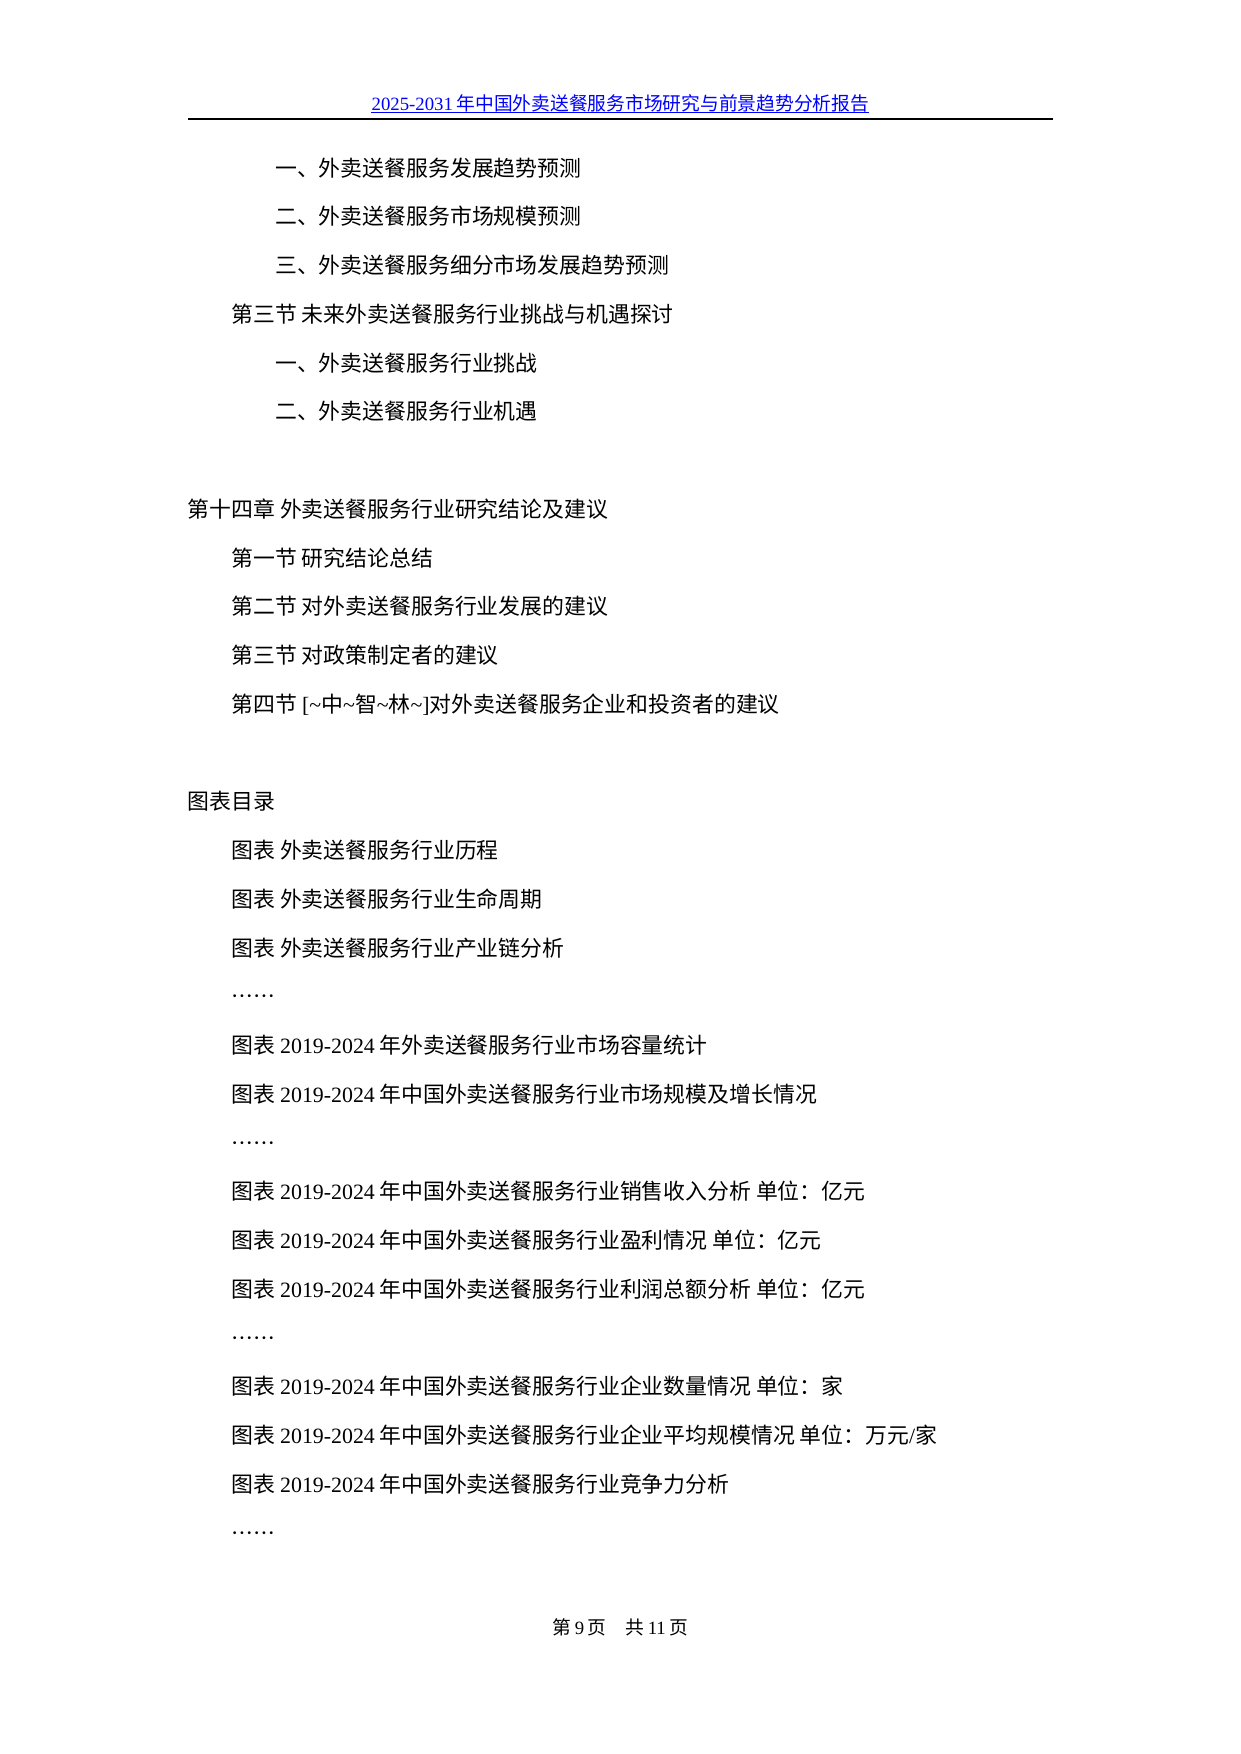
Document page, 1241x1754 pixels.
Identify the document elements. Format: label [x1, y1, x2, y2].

text [187, 150, 1053, 1548]
